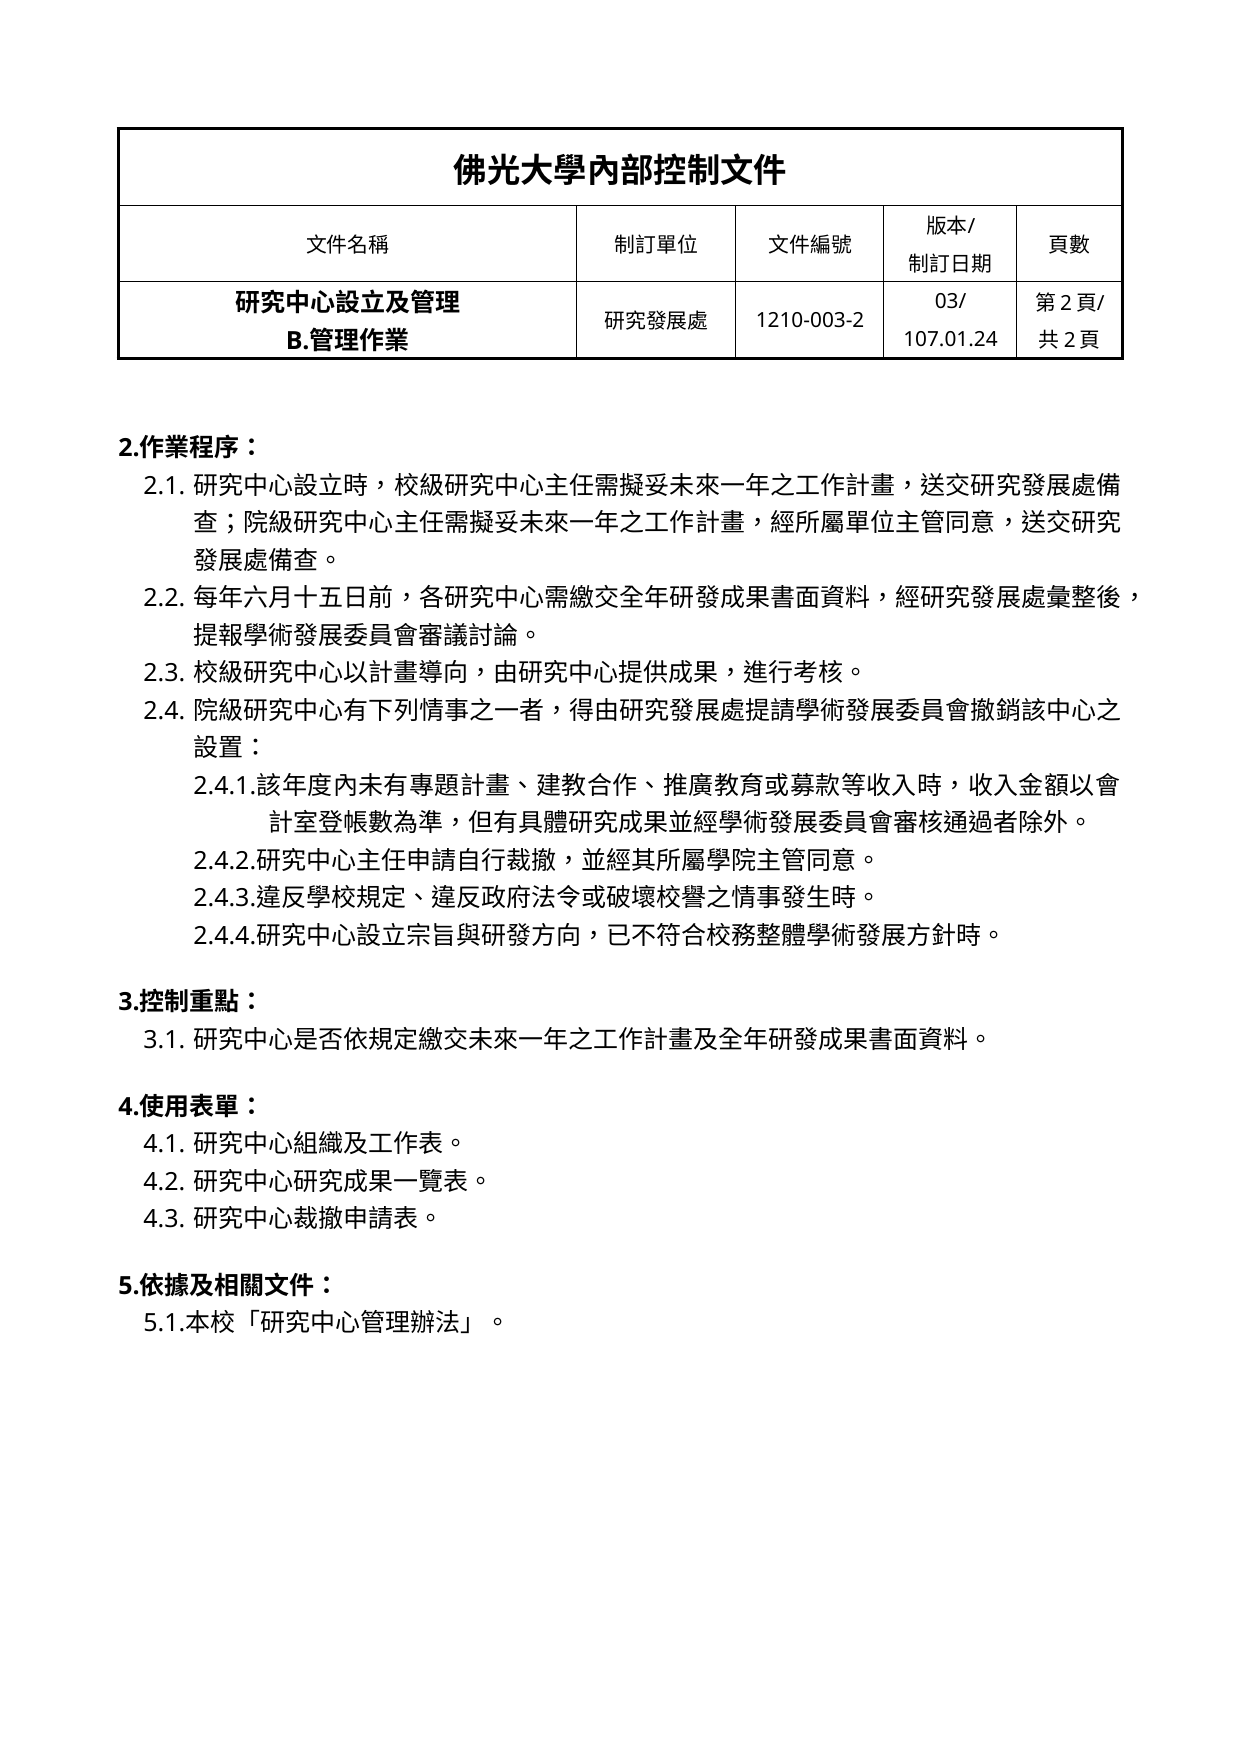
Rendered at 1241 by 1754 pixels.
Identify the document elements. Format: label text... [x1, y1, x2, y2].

text 2.4.1.該年度內未有專題計畫、建教合作、推廣教育或募款等收入時，收入金額以會計室登帳數為準，但有具體研究成果並經學術發展委員會審核通過者除外。 [193, 764, 1122, 839]
table_cell 版本/ 制訂日期 [884, 206, 1016, 281]
text 3.控制重點： [118, 981, 1122, 1019]
text 2.4.4.研究中心設立宗旨與研發方向，已不符合校務整體學術發展方針時。 [193, 914, 1122, 952]
list 每年六月十五日前，各研究中心需繳交全年研發成果書面資料，經研究發展處彙整後，提報學術發展委員會審議討論。 [143, 577, 1122, 652]
table_cell 研究發展處 [577, 282, 735, 357]
text 2.4.3.違反學校規定、違反政府法令或破壞校譽之情事發生時。 [193, 877, 1122, 914]
text 4.使用表單： [118, 1085, 1122, 1123]
table_cell 第2頁/ 共2頁 [1017, 282, 1121, 357]
table_cell 制訂單位 [577, 206, 735, 281]
table_cell 研究中心設立及管理 B.管理作業 [120, 282, 576, 357]
list 研究中心裁撤申請表。 [143, 1198, 1122, 1235]
list 研究中心設立時，校級研究中心主任需擬妥未來一年之工作計畫，送交研究發展處備查；院級研究中心主任需擬妥未來一年之工作計畫，經所屬單位主管同意，送交研究發展處備查。 [143, 464, 1122, 577]
list 院級研究中心有下列情事之一者，得由研究發展處提請學術發展委員會撤銷該中心之設置： [143, 689, 1122, 764]
text 5.依據及相關文件： [118, 1264, 1122, 1302]
list 校級研究中心以計畫導向，由研究中心提供成果，進行考核。 [143, 652, 1122, 689]
table_cell 03/ 107.01.24 [884, 282, 1016, 357]
table_cell 1210-003-2 [736, 282, 883, 357]
text 5.1.本校「研究中心管理辦法」。 [143, 1302, 1122, 1339]
text 2.4.2.研究中心主任申請自行裁撤，並經其所屬學院主管同意。 [193, 839, 1122, 877]
list 研究中心研究成果一覽表。 [143, 1160, 1122, 1198]
list 研究中心組織及工作表。 [143, 1123, 1122, 1160]
table_cell 頁數 [1017, 206, 1121, 281]
list 研究中心是否依規定繳交未來一年之工作計畫及全年研發成果書面資料。 [143, 1019, 1122, 1056]
text 2.作業程序： [118, 427, 1122, 464]
table_cell 文件編號 [736, 206, 883, 281]
table_header 佛光大學內部控制文件 [120, 130, 1121, 205]
table_cell 文件名稱 [120, 206, 576, 281]
